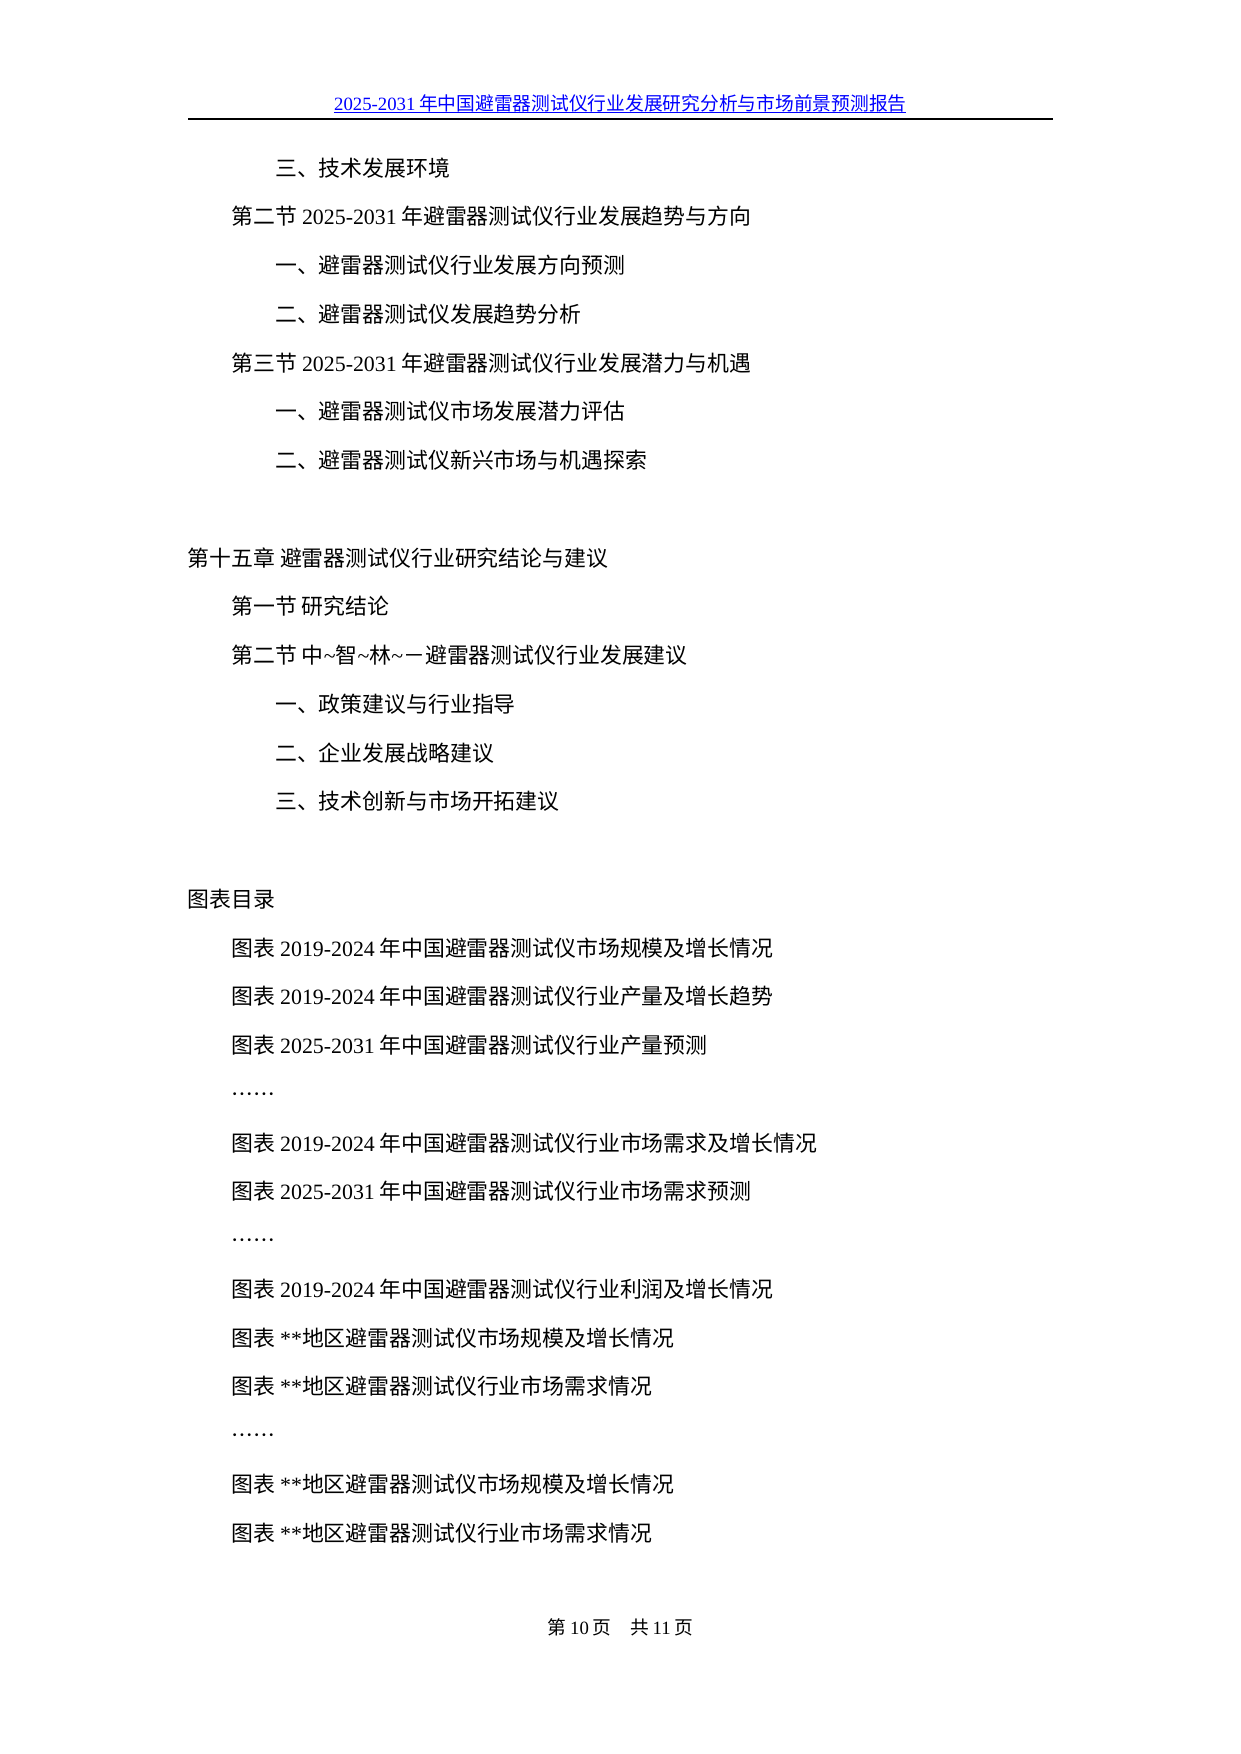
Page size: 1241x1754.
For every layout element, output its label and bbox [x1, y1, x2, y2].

text [187, 150, 1053, 1548]
